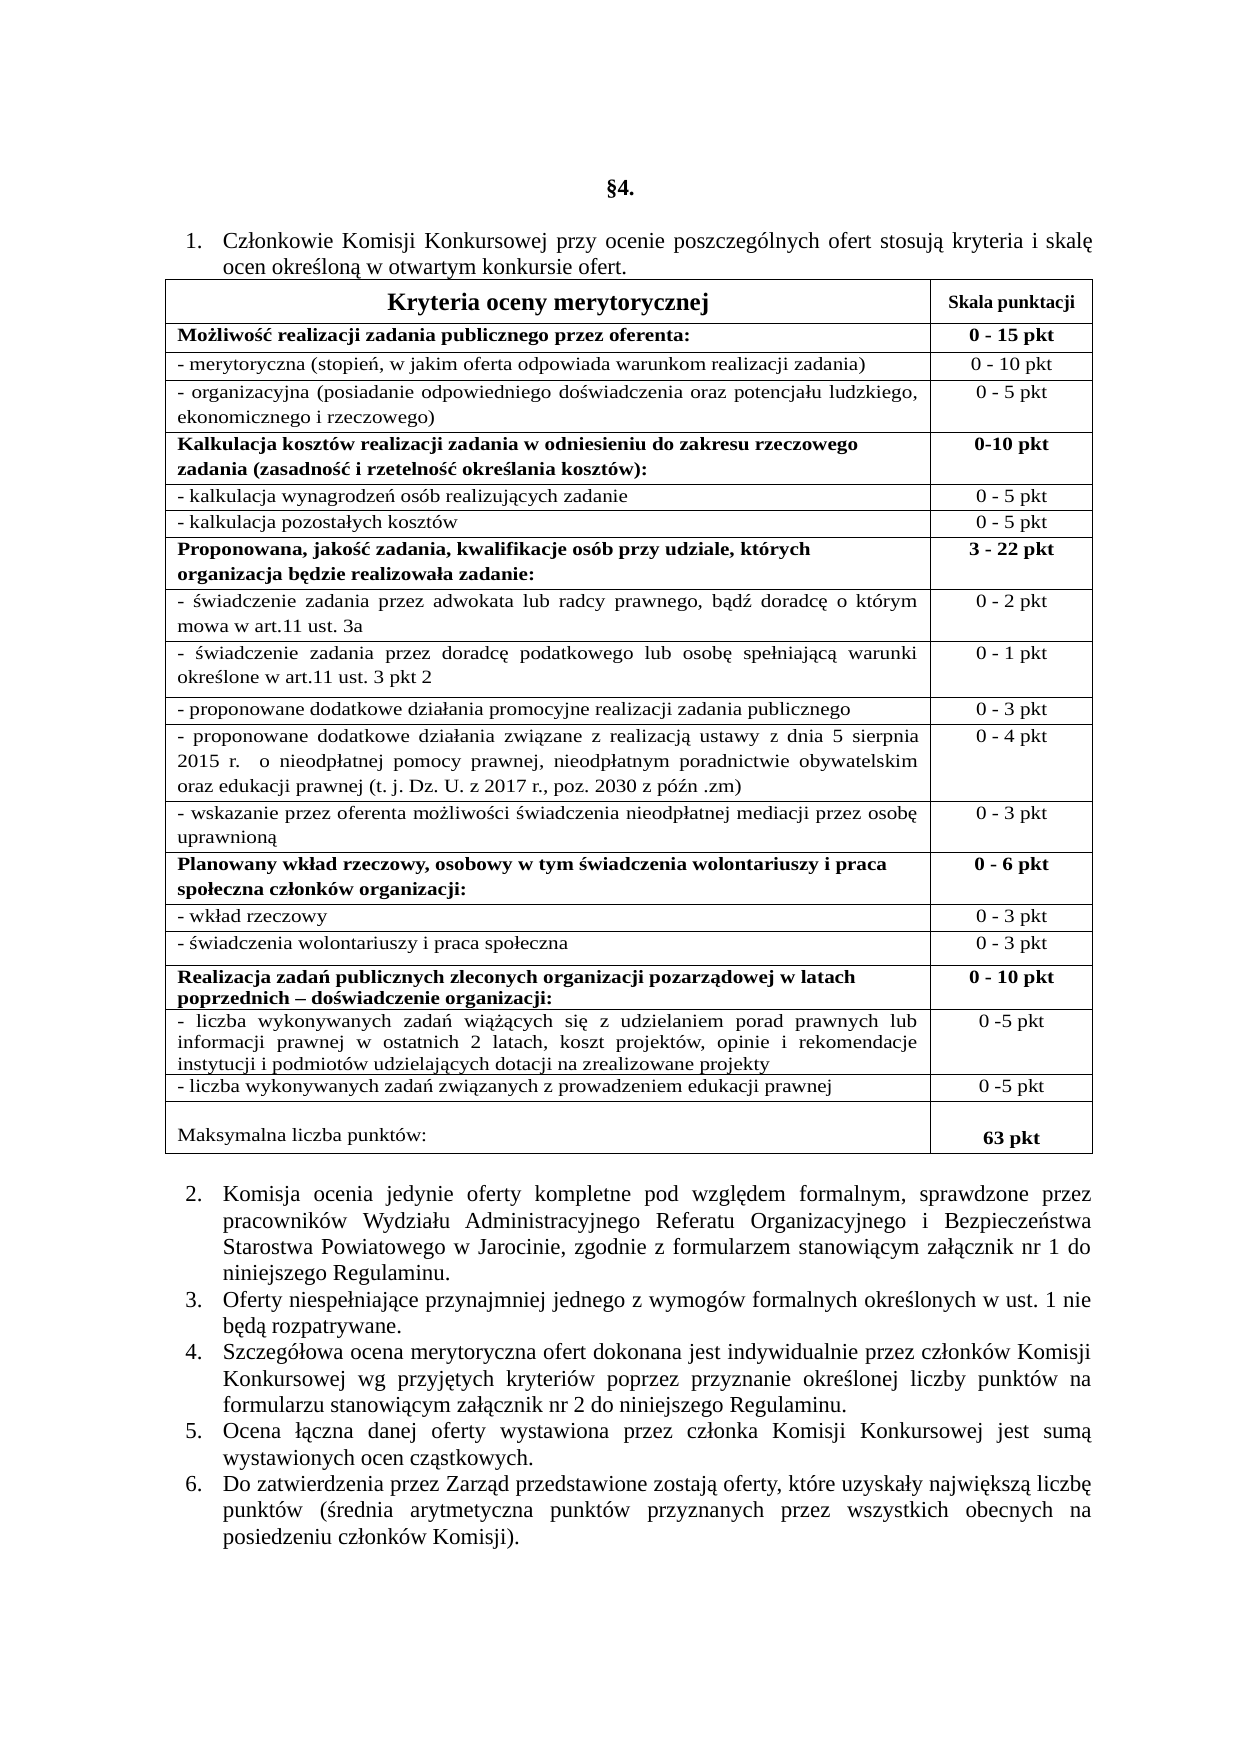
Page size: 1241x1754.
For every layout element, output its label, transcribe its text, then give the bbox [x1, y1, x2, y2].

table_cell - proponowane dodatkowe działania promocyjne realizacji zadania publicznego [166, 698, 930, 724]
table_cell 0 - 5 pkt [931, 511, 1092, 537]
table_cell Kalkulacja kosztów realizacji zadania w odniesieniu do zakresu rzeczowego zadania (zasadność i rzetelność określania kosztów): [166, 433, 930, 483]
table_cell - świadczenie zadania przez adwokata lub radcy prawnego, bądź doradcę o którym mowa w art.11 ust. 3a [166, 590, 930, 641]
table_cell 0 - 4 pkt [931, 725, 1092, 801]
table_cell 0 - 3 pkt [931, 802, 1092, 852]
text §4. [148, 174, 1093, 200]
table_cell - kalkulacja wynagrodzeń osób realizujących zadanie [166, 485, 930, 510]
table_cell 0 - 3 pkt [931, 932, 1092, 964]
table_cell 0 - 2 pkt [931, 590, 1092, 641]
table_cell - świadczenie zadania przez doradcę podatkowego lub osobę spełniającą warunki określone w art.11 ust. 3 pkt 2 [166, 642, 930, 697]
table_cell 63 pkt [931, 1102, 1092, 1153]
table_cell - kalkulacja pozostałych kosztów [166, 511, 930, 537]
table_cell 0 - 5 pkt [931, 381, 1092, 432]
table_cell 0 - 10 pkt [931, 353, 1092, 380]
table_cell Maksymalna liczba punktów: [166, 1102, 930, 1153]
table_cell 0-10 pkt [931, 433, 1092, 483]
table_cell 0 - 3 pkt [931, 698, 1092, 724]
table_cell Proponowana, jakość zadania, kwalifikacje osób przy udziale, których organizacja będzie realizowała zadanie: [166, 538, 930, 589]
table_cell - liczba wykonywanych zadań związanych z prowadzeniem edukacji prawnej [166, 1075, 930, 1101]
table_cell - organizacyjna (posiadanie odpowiedniego doświadczenia oraz potencjału ludzkiego, ekonomicznego i rzeczowego) [166, 381, 930, 432]
table_cell 0 -5 pkt [931, 1010, 1092, 1074]
table_cell - świadczenia wolontariuszy i praca społeczna [166, 932, 930, 964]
table_cell - merytoryczna (stopień, w jakim oferta odpowiada warunkom realizacji zadania) [166, 353, 930, 380]
table_cell - wskazanie przez oferenta możliwości świadczenia nieodpłatnej mediacji przez osobę uprawnioną [166, 802, 930, 852]
table_cell 0 - 1 pkt [931, 642, 1092, 697]
table_cell - liczba wykonywanych zadań wiążących się z udzielaniem porad prawnych lub informacji prawnej w ostatnich 2 latach, koszt projektów, opinie i rekomendacje instytucji i podmiotów udzielających dotacji na zrealizowane projekty [166, 1010, 930, 1074]
table_cell 0 -5 pkt [931, 1075, 1092, 1101]
table_cell - wkład rzeczowy [166, 905, 930, 931]
list Oferty niespełniające przynajmniej jednego z wymogów formalnych określonych w ust. 1 nie będą rozpatrywane. [185, 1286, 1093, 1338]
list Do zatwierdzenia przez Zarząd przedstawione zostają oferty, które uzyskały największą liczbę punktów (średnia arytmetyczna punktów przyznanych przez wszystkich obecnych na posiedzeniu członków Komisji). [185, 1470, 1093, 1549]
table_cell 0 - 3 pkt [931, 905, 1092, 931]
table_cell 3 - 22 pkt [931, 538, 1092, 589]
list Szczegółowa ocena merytoryczna ofert dokonana jest indywidualnie przez członków Komisji Konkursowej wg przyjętych kryteriów poprzez przyznanie określonej liczby punktów na formularzu stanowiącym załącznik nr 2 do niniejszego Regulaminu. [185, 1338, 1093, 1417]
table_cell Możliwość realizacji zadania publicznego przez oferenta: [166, 324, 930, 352]
table_header Kryteria oceny merytorycznej [166, 280, 930, 322]
table_header Skala punktacji [931, 280, 1092, 322]
table_cell 0 - 10 pkt [931, 966, 1092, 1009]
list Członkowie Komisji Konkursowej przy ocenie poszczególnych ofert stosują kryteria i skalę ocen określoną w otwartym konkursie ofert. [185, 227, 1093, 279]
table_cell 0 - 6 pkt [931, 853, 1092, 904]
table_cell 0 - 15 pkt [931, 324, 1092, 352]
list Ocena łączna danej oferty wystawiona przez członka Komisji Konkursowej jest sumą wystawionych ocen cząstkowych. [185, 1417, 1093, 1470]
table_cell - proponowane dodatkowe działania związane z realizacją ustawy z dnia 5 sierpnia 2015 r. o nieodpłatnej pomocy prawnej, nieodpłatnym poradnictwie obywatelskim oraz edukacji prawnej (t. j. Dz. U. z 2017 r., poz. 2030 z późn .zm) [166, 725, 930, 801]
table_cell 0 - 5 pkt [931, 485, 1092, 510]
table_cell Realizacja zadań publicznych zleconych organizacji pozarządowej w latach poprzednich – doświadczenie organizacji: [166, 966, 930, 1009]
table_cell Planowany wkład rzeczowy, osobowy w tym świadczenia wolontariuszy i praca społeczna członków organizacji: [166, 853, 930, 904]
list Komisja ocenia jedynie oferty kompletne pod względem formalnym, sprawdzone przez pracowników Wydziału Administracyjnego Referatu Organizacyjnego i Bezpieczeństwa Starostwa Powiatowego w Jarocinie, zgodnie z formularzem stanowiącym załącznik nr 1 do niniejszego Regulaminu. [185, 1180, 1093, 1286]
